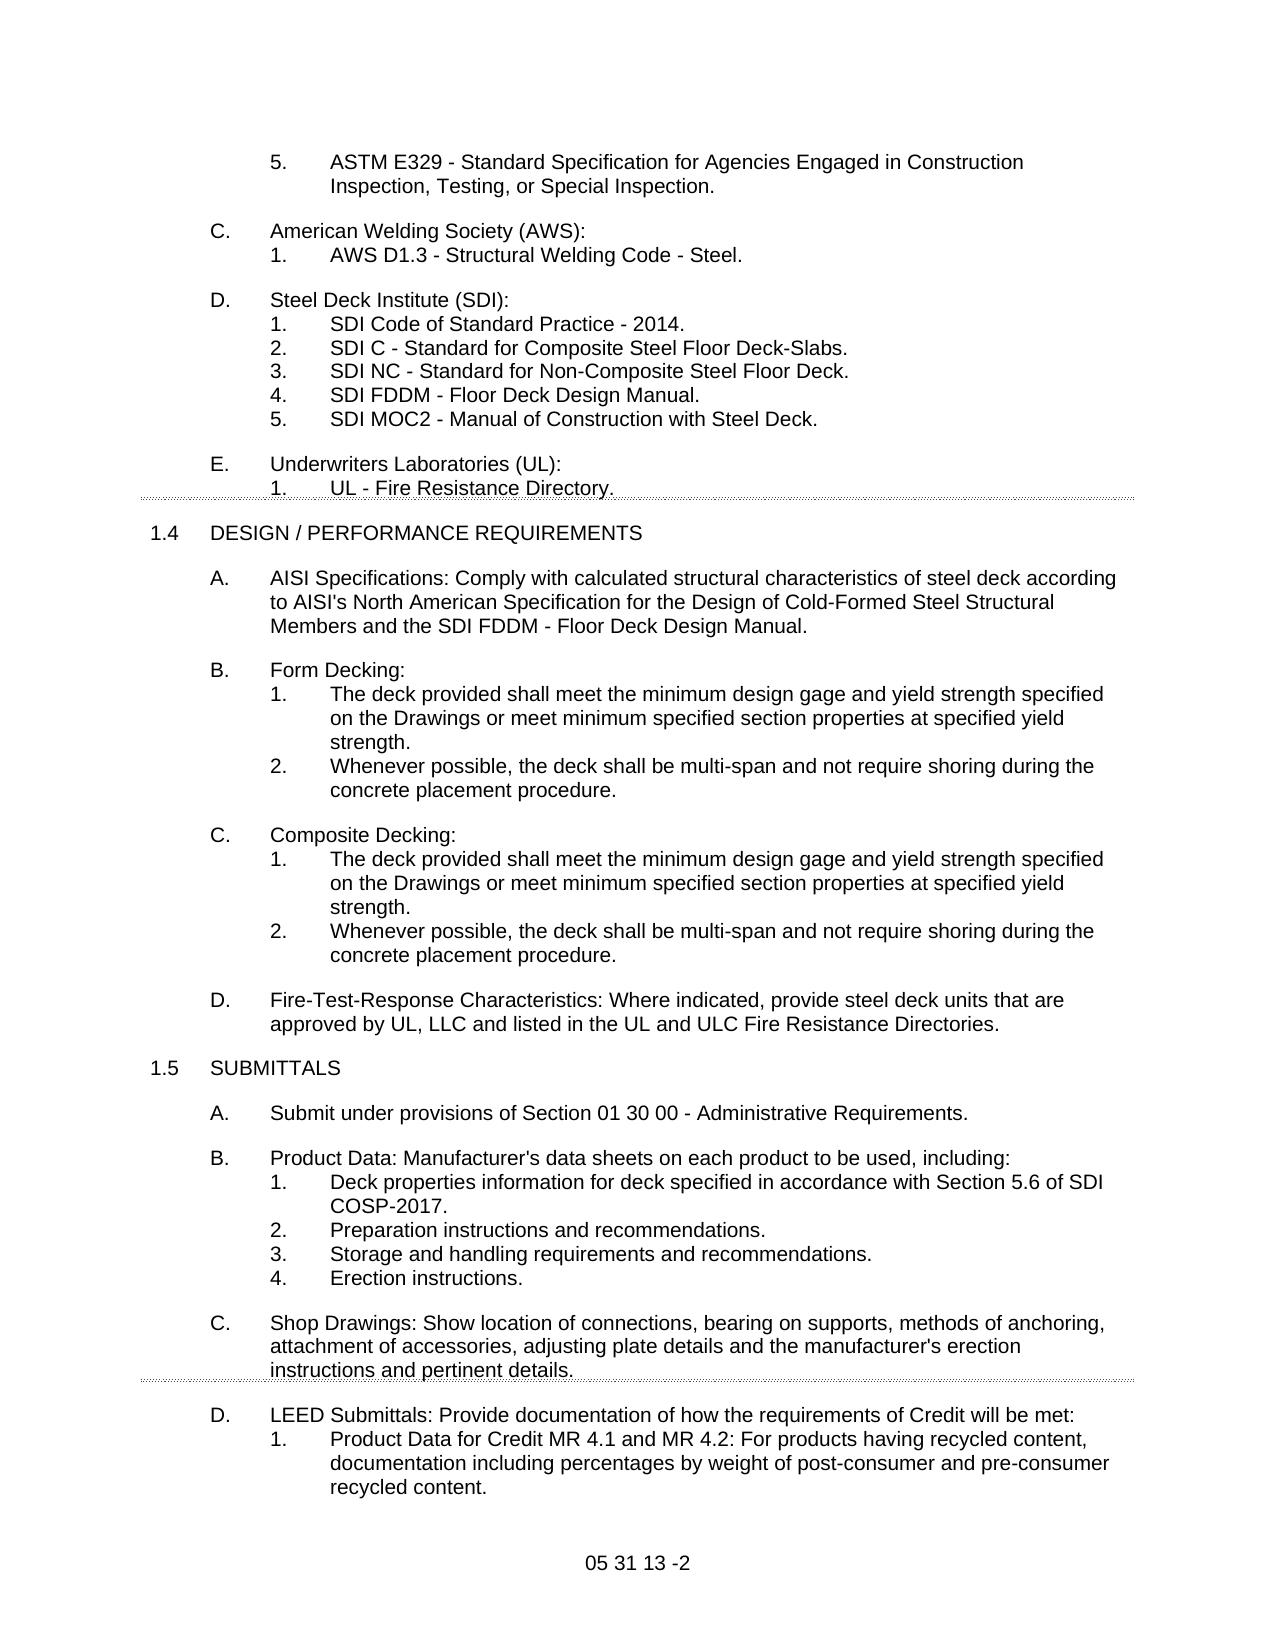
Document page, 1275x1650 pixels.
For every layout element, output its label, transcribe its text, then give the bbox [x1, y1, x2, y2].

list Preparation instructions and recommendations. [270, 1218, 1125, 1242]
list Erection instructions. [270, 1266, 1125, 1289]
list SDI MOC2 - Manual of Construction with Steel Deck. [270, 407, 1125, 431]
list Fire-Test-Response Characteristics: Where indicated, provide steel deck units that are approved by UL, LLC and listed in the UL and ULC Fire Resistance Directories. [210, 987, 1125, 1035]
list Shop Drawings: Show location of connections, bearing on supports, methods of anchoring, attachment of accessories, adjusting plate details and the manufacturer's erection instructions and pertinent details. [210, 1310, 1125, 1382]
list SDI NC - Standard for Non-Composite Steel Floor Deck. [270, 359, 1125, 383]
list Submit under provisions of Section 01 30 00 - Administrative Requirements. [210, 1101, 1125, 1125]
list AISI Specifications: Comply with calculated structural characteristics of steel deck according to AISI's North American Specification for the Design of Cold-Formed Steel Structural Members and the SDI FDDM - Floor Deck Design Manual. [210, 566, 1125, 637]
list Composite Decking: [210, 823, 1125, 847]
list AWS D1.3 - Structural Welding Code - Steel. [270, 243, 1125, 267]
list Product Data for Credit MR 4.1 and MR 4.2: For products having recycled content, documentation including percentages by weight of post-consumer and pre-consumer recycled content. [270, 1427, 1125, 1499]
list The deck provided shall meet the minimum design gage and yield strength specified on the Drawings or meet minimum specified section properties at specified yield strength. [270, 847, 1125, 919]
list Whenever possible, the deck shall be multi-span and not require shoring during the concrete placement procedure. [270, 754, 1125, 802]
list Steel Deck Institute (SDI): [210, 287, 1125, 311]
list Product Data: Manufacturer's data sheets on each product to be used, including: [210, 1146, 1125, 1170]
list Whenever possible, the deck shall be multi-span and not require shoring during the concrete placement procedure. [270, 919, 1125, 967]
list DESIGN / PERFORMANCE REQUIREMENTS [150, 521, 1125, 545]
list The deck provided shall meet the minimum design gage and yield strength specified on the Drawings or meet minimum specified section properties at specified yield strength. [270, 682, 1125, 754]
list Underwriters Laboratories (UL): [210, 452, 1125, 476]
list SDI C - Standard for Composite Steel Floor Deck-Slabs. [270, 335, 1125, 359]
list Deck properties information for deck specified in accordance with Section 5.6 of SDI COSP-2017. [270, 1170, 1125, 1218]
list SUBMITTALS [150, 1056, 1125, 1080]
list SDI Code of Standard Practice - 2014. [270, 311, 1125, 335]
list Storage and handling requirements and recommendations. [270, 1242, 1125, 1266]
list UL - Fire Resistance Directory. [270, 476, 1125, 500]
list Form Decking: [210, 658, 1125, 682]
list American Welding Society (AWS): [210, 219, 1125, 243]
list SDI FDDM - Floor Deck Design Manual. [270, 383, 1125, 407]
list ASTM E329 - Standard Specification for Agencies Engaged in Construction Inspection, Testing, or Special Inspection. [270, 150, 1125, 198]
list LEED Submittals: Provide documentation of how the requirements of Credit will be met: [210, 1403, 1125, 1427]
